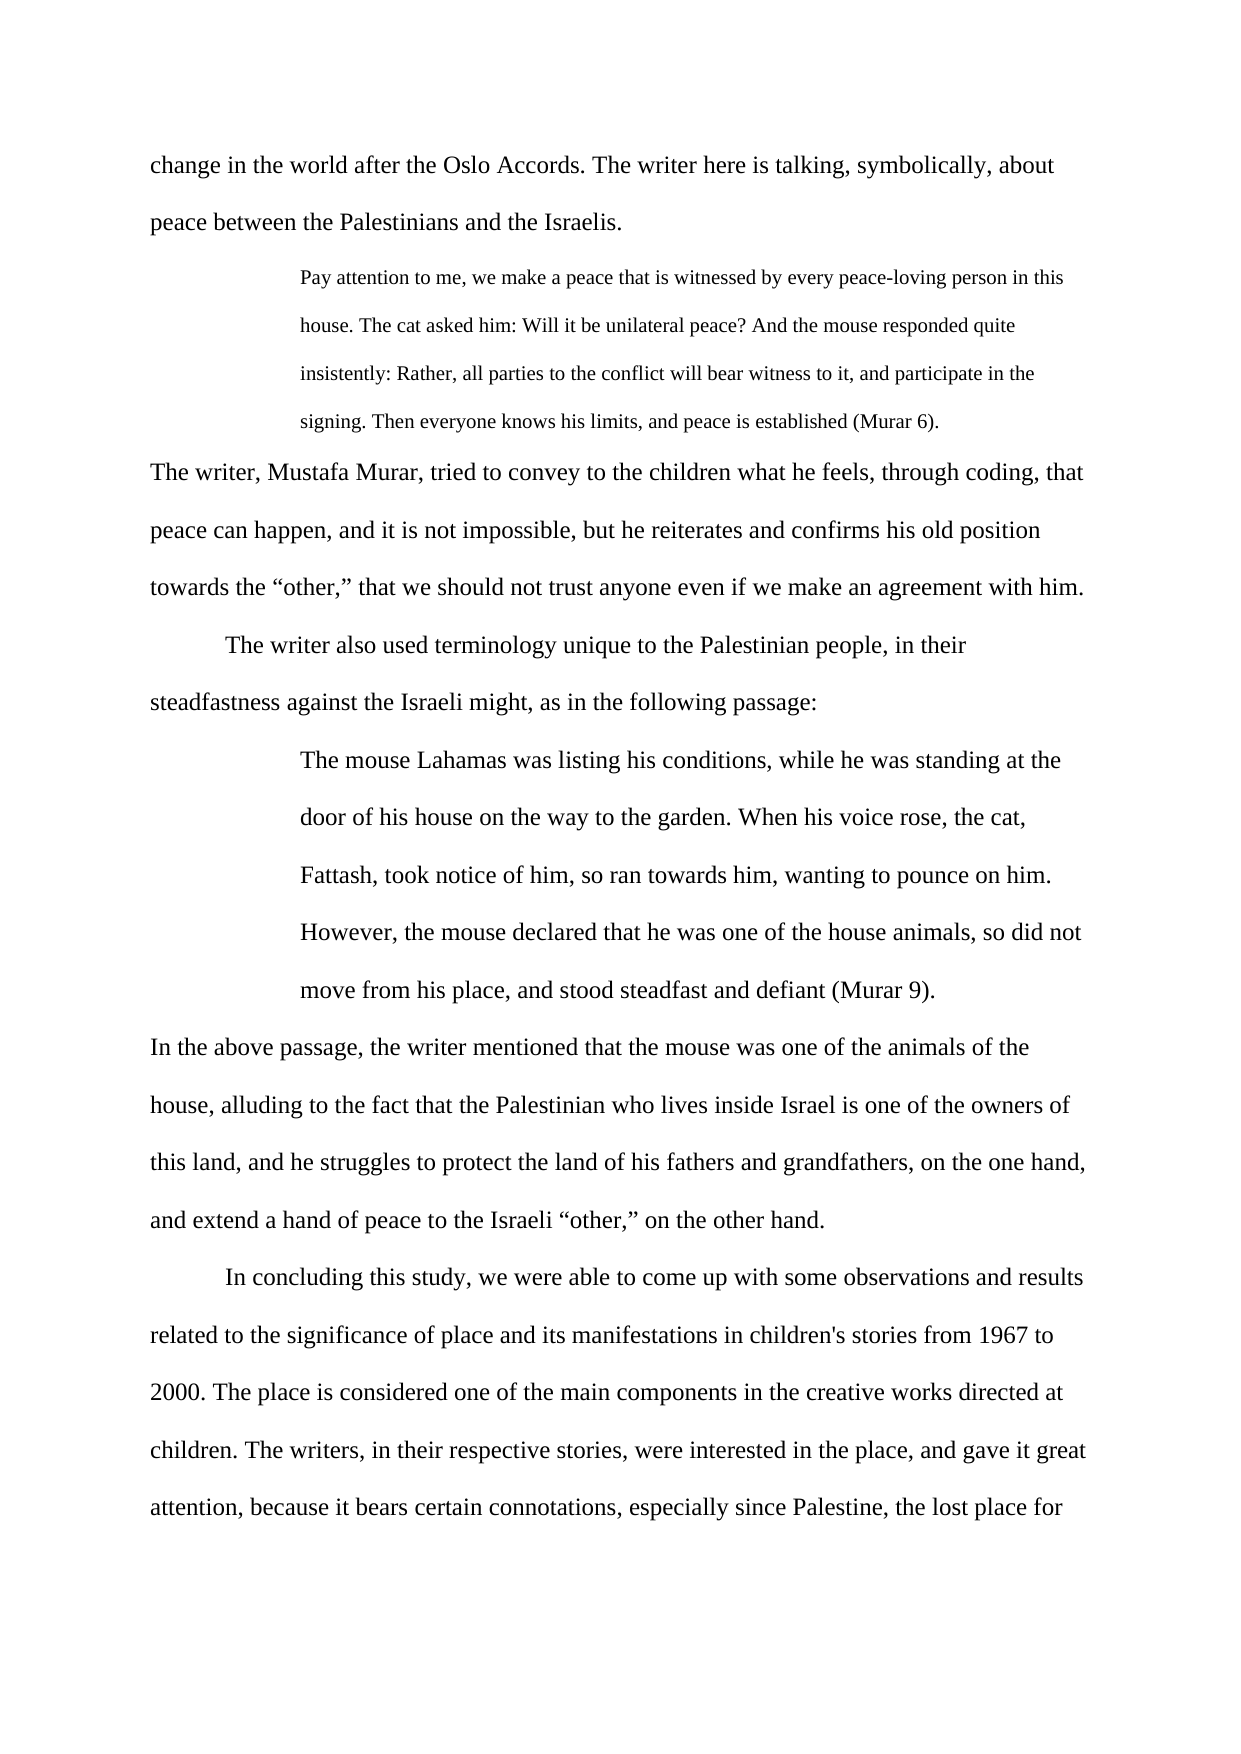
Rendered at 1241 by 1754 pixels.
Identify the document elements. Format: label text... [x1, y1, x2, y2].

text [150, 150, 1090, 236]
text In the above passage, the writer mentioned that the mouse was one of the animals of the house, alluding to the fact that the Palestinian who lives inside Israel is one of the owners of this land, and he struggles to protect the land of his fathers and grandfathers, on the one hand, and extend a hand of peace to the Israeli “other,” on the other hand. [150, 1032, 1090, 1234]
text The mouse Lahamas was listing his conditions, while he was standing at the door of his house on the way to the garden. When his voice rose, the cat, Fattash, took notice of him, so ran towards him, wanting to pounce on him. However, the mouse declared that he was one of the house animals, so did not move from his place, and stood steadfast and defiant (Murar 9). [300, 745, 1090, 1004]
text The writer also used terminology unique to the Palestinian people, in their steadfastness against the Israeli might, as in the following passage: [150, 630, 1090, 716]
text The writer, Mustafa Murar, tried to convey to the children what he feels, through coding, that peace can happen, and it is not impossible, but he reiterates and confirms his old position towards the “other,” that we should not trust anyone even if we make an agreement with him. [150, 457, 1090, 601]
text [150, 1262, 1090, 1521]
text Pay attention to me, we make a peace that is witnessed by every peace-loving person in this house. The cat asked him: Will it be unilateral peace? And the mouse responded quite insistently: Rather, all parties to the conflict will bear witness to it, and participate in the signing. Then everyone knows his limits, and peace is established (Murar 6). [300, 265, 1090, 433]
